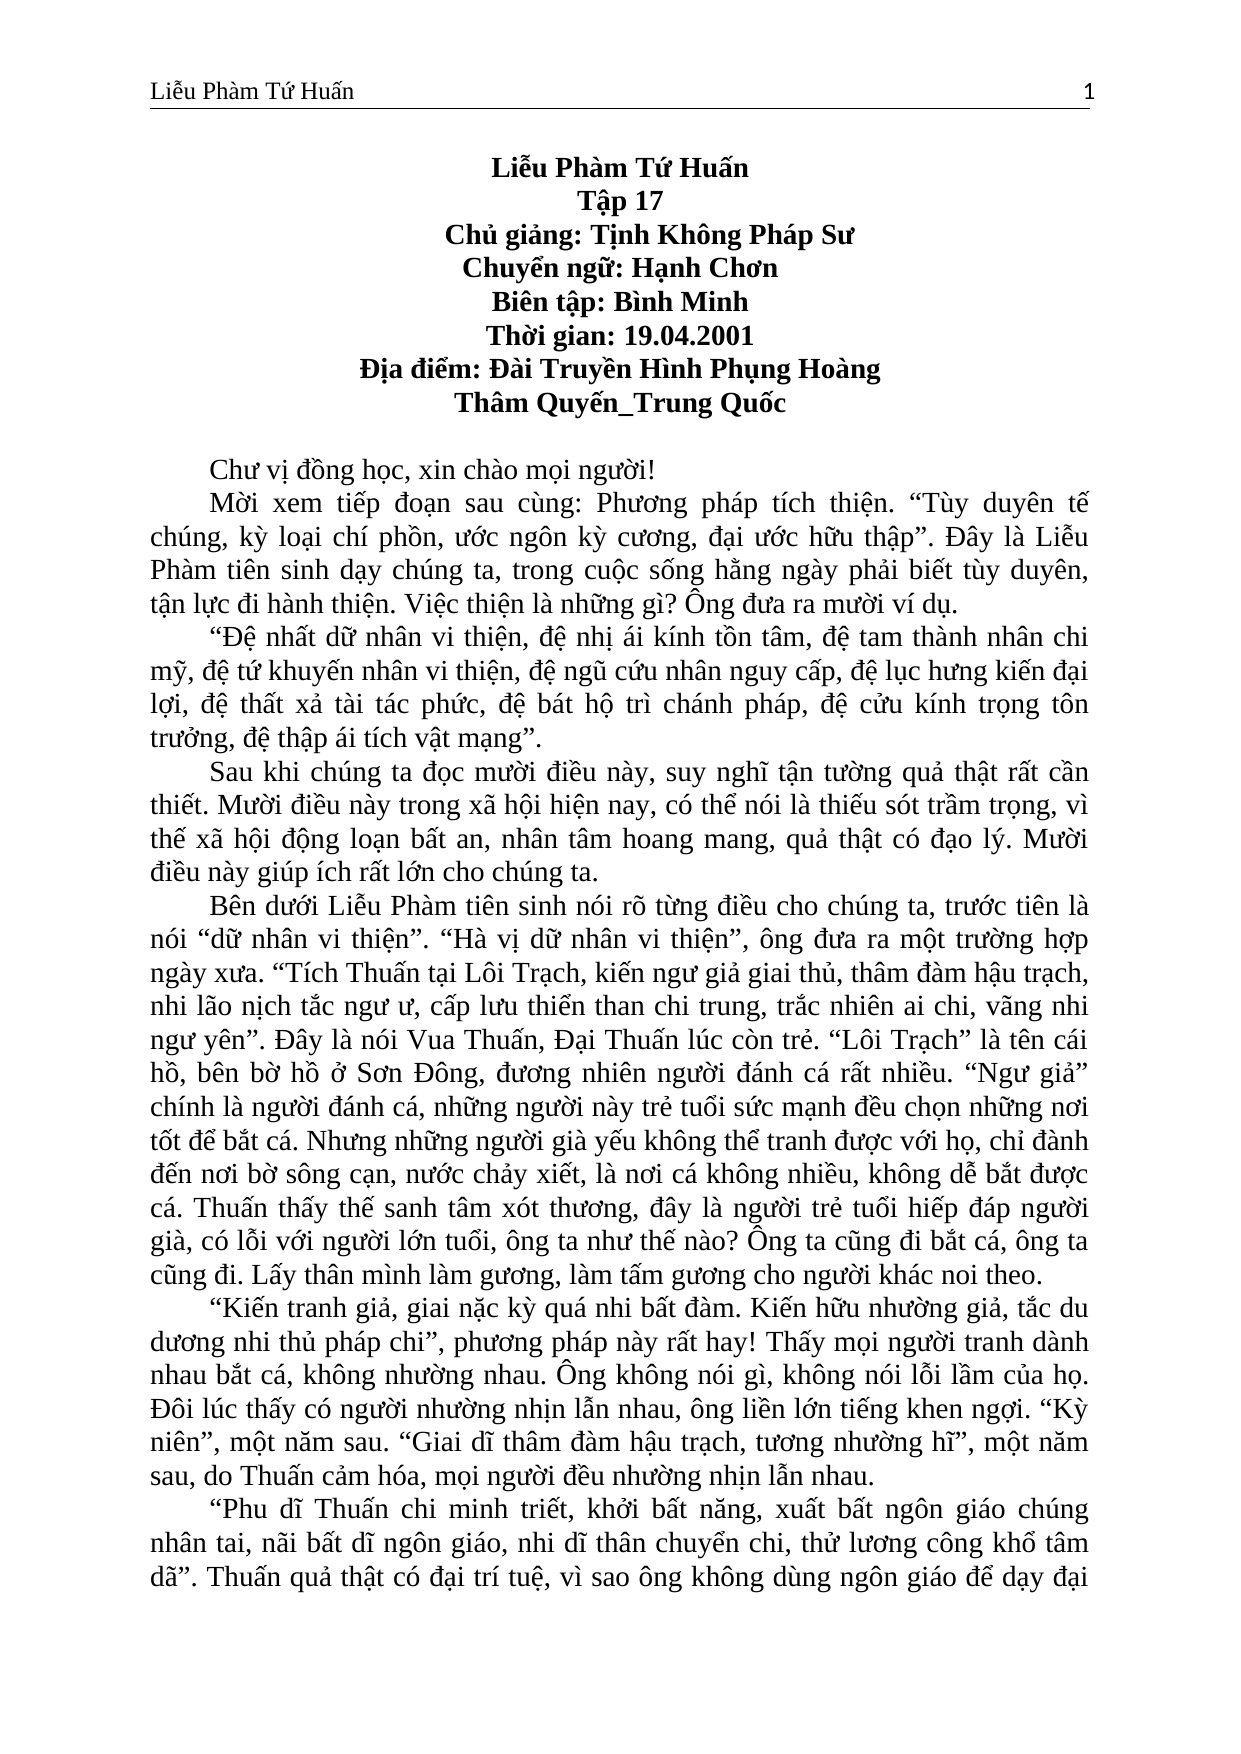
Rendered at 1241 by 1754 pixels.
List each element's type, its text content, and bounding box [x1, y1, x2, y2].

text Thâm Quyến_Trung Quốc [150, 385, 1090, 418]
text Chủ giảng: Tịnh Không Pháp Sư [150, 217, 1090, 251]
text Tập 17 [150, 183, 1090, 217]
text Thời gian: 19.04.2001 [150, 318, 1090, 351]
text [150, 1492, 1090, 1592]
text “Đệ nhất dữ nhân vi thiện, đệ nhị ái kính tồn tâm, đệ tam thành nhân chi mỹ, đệ tứ khuyến nhân vi thiện, đệ ngũ cứu nhân nguy cấp, đệ lục hưng kiến đại lợi, đệ thất xả tài tác phức, đệ bát hộ trì chánh pháp, đệ cửu kính trọng tôn trưởng, đệ thập ái tích vật mạng”. [150, 619, 1090, 754]
text Địa điểm: Đài Truyền Hình Phụng Hoàng [150, 351, 1090, 385]
text Sau khi chúng ta đọc mười điều này, suy nghĩ tận tường quả thật rất cần thiết. Mười điều này trong xã hội hiện nay, có thể nói là thiếu sót trầm trọng, vì thế xã hội động loạn bất an, nhân tâm hoang mang, quả thật có đạo lý. Mười điều này giúp ích rất lớn cho chúng ta. [150, 754, 1090, 888]
text Chư vị đồng học, xin chào mọi người! [150, 452, 1090, 485]
text Biên tập: Bình Minh [150, 284, 1090, 318]
text Liễu Phàm Tứ Huấn [150, 150, 1090, 183]
text “Kiến tranh giả, giai nặc kỳ quá nhi bất đàm. Kiến hữu nhường giả, tắc du dương nhi thủ pháp chi”, phương pháp này rất hay! Thấy mọi người tranh dành nhau bắt cá, không nhường nhau. Ông không nói gì, không nói lỗi lầm của họ. Đôi lúc thấy có người nhường nhịn lẫn nhau, ông liền lớn tiếng khen ngợi. “Kỳ niên”, một năm sau. “Giai dĩ thâm đàm hậu trạch, tương nhường hĩ”, một năm sau, do Thuấn cảm hóa, mọi người đều nhường nhịn lẫn nhau. [150, 1290, 1090, 1492]
text Bên dưới Liễu Phàm tiên sinh nói rõ từng điều cho chúng ta, trước tiên là nói “dữ nhân vi thiện”. “Hà vị dữ nhân vi thiện”, ông đưa ra một trường hợp ngày xưa. “Tích Thuấn tại Lôi Trạch, kiến ngư giả giai thủ, thâm đàm hậu trạch, nhi lão nịch tắc ngư ư, cấp lưu thiển than chi trung, trắc nhiên ai chi, vãng nhi ngư yên”. Đây là nói Vua Thuấn, Đại Thuấn lúc còn trẻ. “Lôi Trạch” là tên cái hồ, bên bờ hồ ở Sơn Đông, đương nhiên người đánh cá rất nhiều. “Ngư giả” chính là người đánh cá, những người này trẻ tuổi sức mạnh đều chọn những nơi tốt để bắt cá. Nhưng những người già yếu không thể tranh được với họ, chỉ đành đến nơi bờ sông cạn, nước chảy xiết, là nơi cá không nhiều, không dễ bắt được cá. Thuấn thấy thế sanh tâm xót thương, đây là người trẻ tuổi hiếp đáp người già, có lỗi với người lớn tuổi, ông ta như thế nào? Ông ta cũng đi bắt cá, ông ta cũng đi. Lấy thân mình làm gương, làm tấm gương cho người khác noi theo. [150, 888, 1090, 1290]
text Chuyển ngữ: Hạnh Chơn [150, 251, 1090, 284]
text Mời xem tiếp đoạn sau cùng: Phương pháp tích thiện. “Tùy duyên tế chúng, kỳ loại chí phồn, ước ngôn kỳ cương, đại ước hữu thập”. Đây là Liễu Phàm tiên sinh dạy chúng ta, trong cuộc sống hằng ngày phải biết tùy duyên, tận lực đi hành thiện. Việc thiện là những gì? Ông đưa ra mười ví dụ. [150, 485, 1090, 619]
